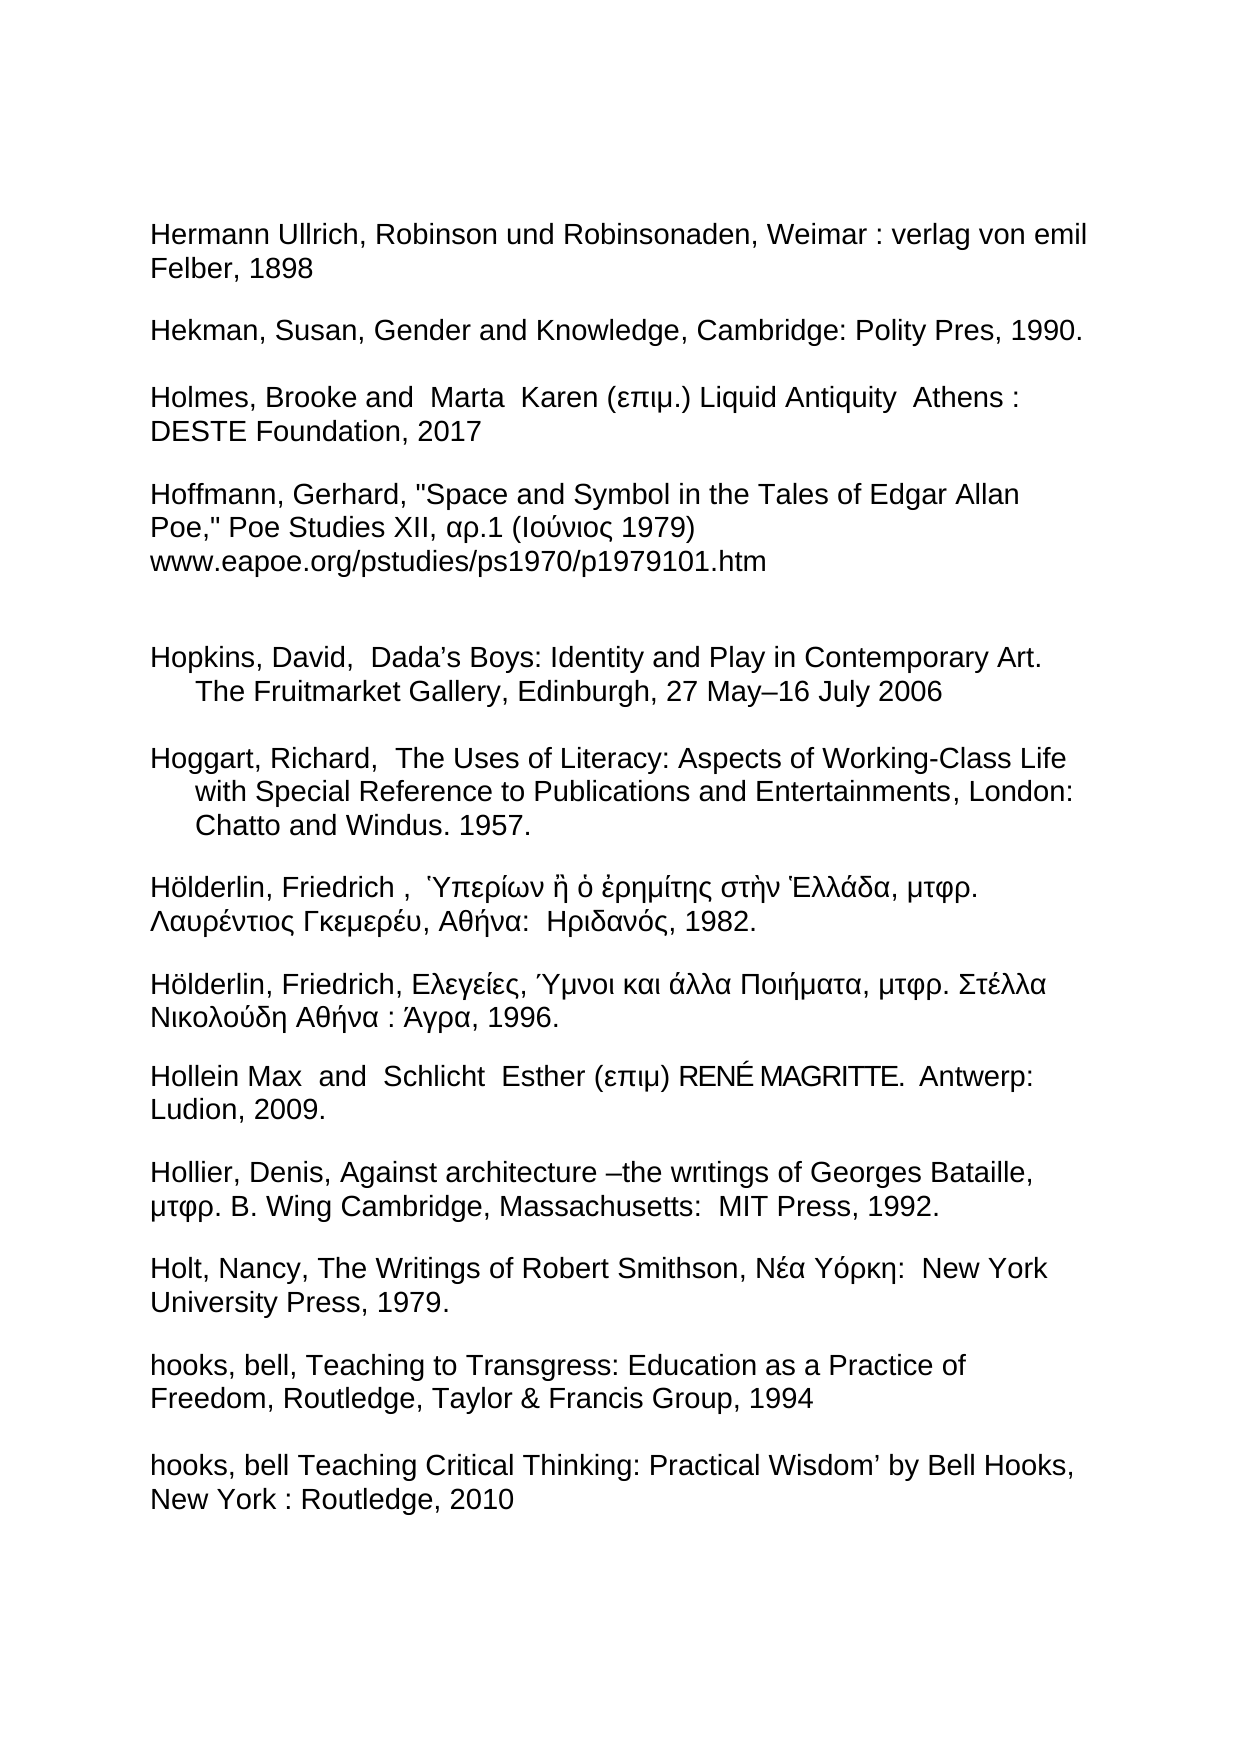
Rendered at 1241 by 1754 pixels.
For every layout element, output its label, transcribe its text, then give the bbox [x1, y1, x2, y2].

text Hermann Ullrich, Robinson und Robinsonaden, Weimar : verlag von emil Felber, 1898 [150, 217, 1090, 284]
list Hopkins, David, Dada’s Boys: Identity and Play in Contemporary Art. The Fruitmarket Gallery, Edinburgh, 27 May–16 July 2006 [150, 640, 1090, 707]
text Holt, Nancy, The Writings of Robert Smithson, Νέα Υόρκη: New York University Press, 1979. [150, 1251, 1090, 1318]
text Hοllier, Denis, Against architecture –the wrιtings of Georges Bataille, μτφρ. B. Wing Cambridge, Massachusetts: MIT Press, 1992. [150, 1155, 1084, 1222]
list Holmes, Brooke and Marta Karen (επιμ.) Liquid Antiquity Athens : DESTE Foundation, 2017 [150, 380, 1090, 447]
text Hölderlin, Friedrich , Ὑπερίων ἢ ὁ ἐρημίτης στὴν Ἑλλάδα, μτφρ. Λαυρέντιος Γκεμερέυ, Αθήνα: Ηριδανός, 1982. [150, 870, 1090, 937]
text Hekman, Susan, Gender and Knowledge, Cambridge: Polity Pres, 1990. [150, 313, 1090, 347]
text Hölderlin, Friedrich, Ελεγείες, Ύμνοι και άλλα Ποιήματα, μτφρ. Στέλλα Νικολούδη Αθήνα : Άγρα, 1996. [150, 967, 1090, 1034]
text hooks, bell, Teaching to Transgress: Education as a Practice of Freedom, Routledge, Taylor & Francis Group, 1994 [150, 1347, 1090, 1414]
list Hoggart, Richard, The Uses of Literacy: Aspects of Working-Class Life with Special Reference to Publications and Entertainments, London: Chatto and Windus. 1957. [150, 741, 1090, 841]
subtitle Hollein Max and Schlicht Esther (επιμ) RENÉ MAGRITTE. Antwerp: Ludion, 2009. [150, 1059, 1090, 1126]
text Hoffmann, Gerhard, "Space and Symbol in the Tales of Edgar Allan Poe," Poe Studies XII, αρ.1 (Ιούνιος 1979) www.eapoe.org/pstudies/ps1970/p1979101.htm [150, 477, 1084, 577]
text hooks, bell Teaching Critical Thinking: Practical Wisdom’ by Bell Hooks, New York : Routledge, 2010 [150, 1414, 1090, 1515]
